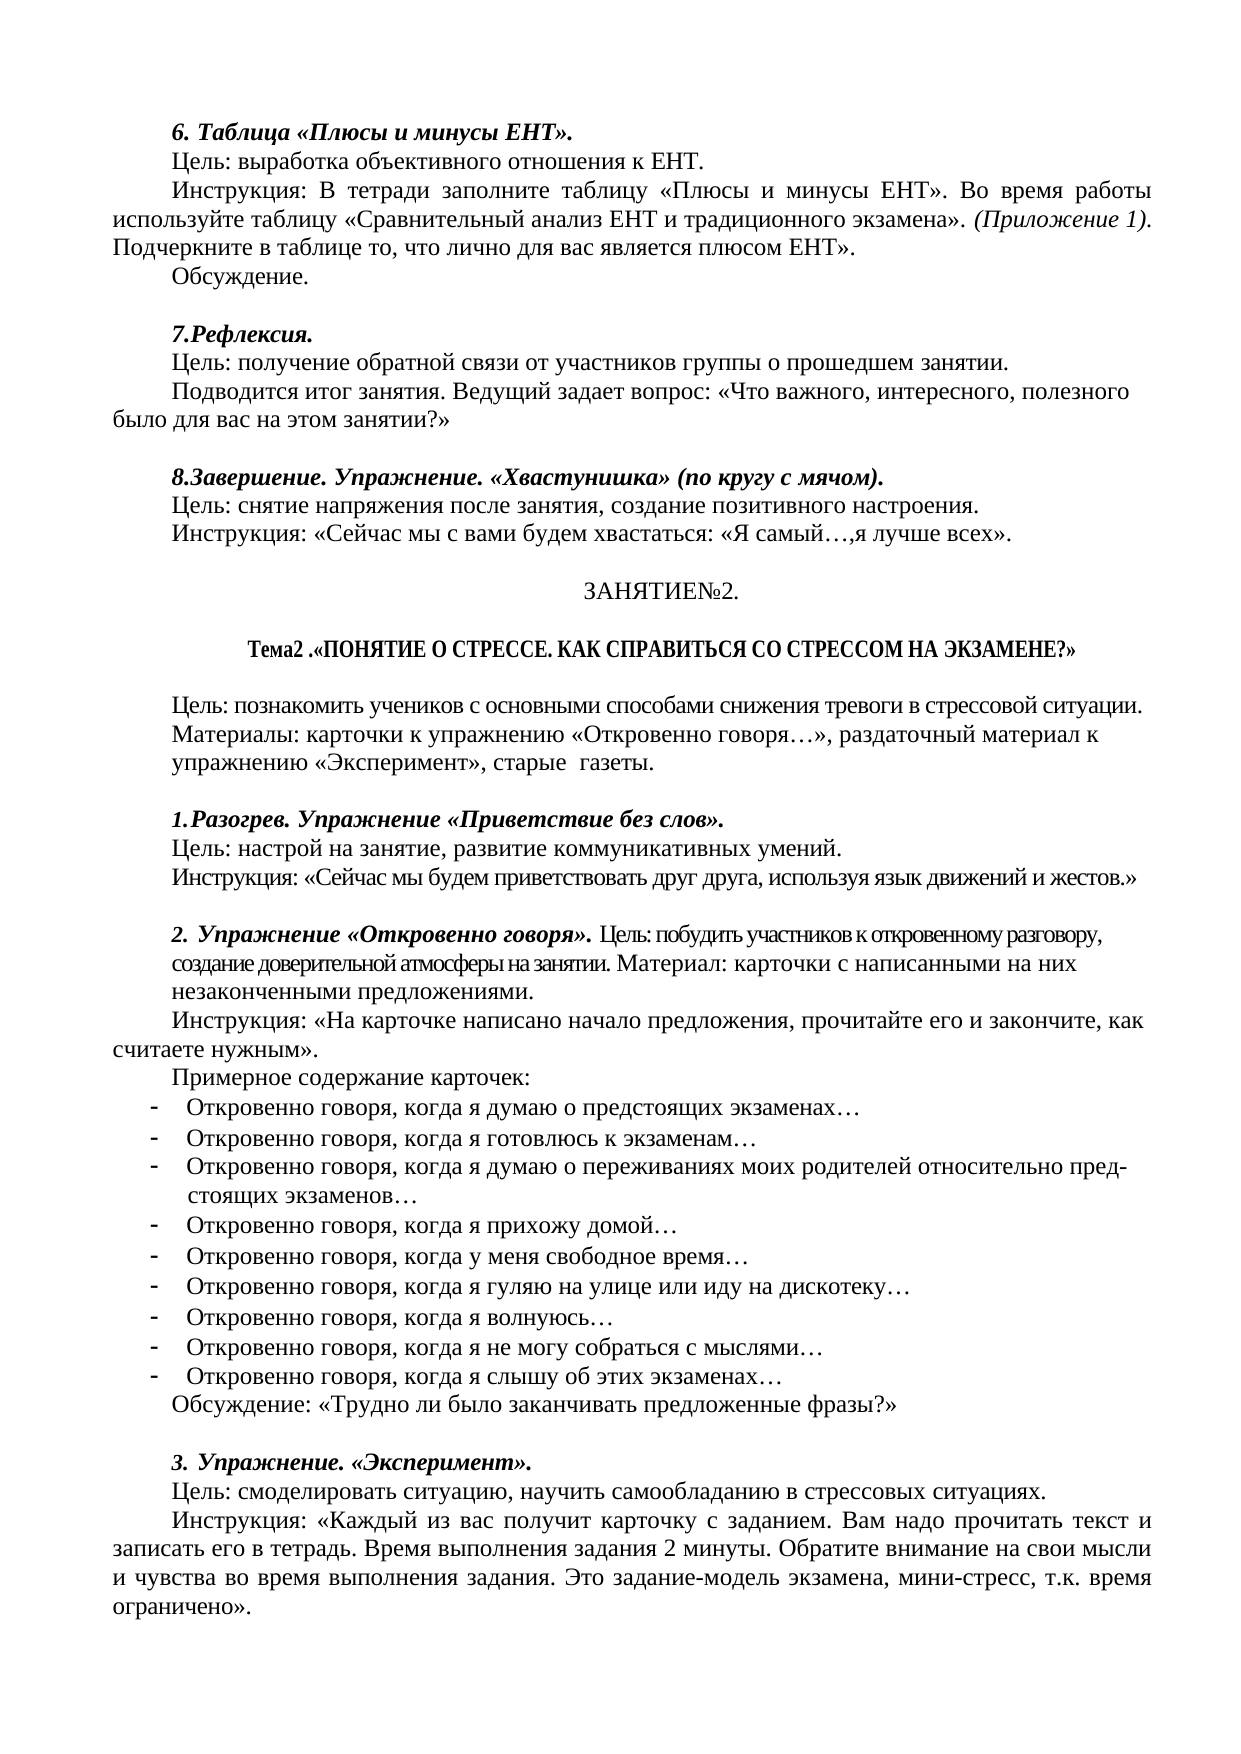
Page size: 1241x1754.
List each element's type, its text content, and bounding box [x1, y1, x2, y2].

text Инструкция: В тетради заполните таблицу «Плюсы и минусы ЕНТ». Во время работы используйте таблицу «Сравнительный анализ ЕНТ и традиционного экзамена». (Приложение 1). Подчеркните в таблице то, что лично для вас является плюсом ЕНТ». [112, 175, 1153, 261]
text Цель: смоделировать ситуацию, научить самообладанию в стрессовых ситуациях. [171, 1476, 1176, 1505]
text Цель: снятие напряжения после занятия, создание позитивного настроения. Инструкция: «Сейчас мы с вами будем хвастаться: «Я самый…,я лучше всех». [171, 491, 1032, 547]
subtitle Тема2 .«ПОНЯТИЕ О СТРЕССЕ. КАК СПРАВИТЬСЯ СО СТРЕССОМ НА ЭКЗАМЕНЕ?» [148, 634, 1175, 663]
text Цель: настрой на занятие, развитие коммуникативных умений. [171, 834, 1176, 862]
subtitle Упражнение. «Эксперимент». [171, 1448, 1176, 1476]
subtitle Рефлексия. [171, 319, 1176, 348]
text Цель: получение обратной связи от участников группы о прошедшем занятии. [171, 348, 1176, 376]
subtitle Завершение. Упражнение. «Хвастунишка» (по кругу с мячом). [171, 462, 1176, 491]
list Откровенно говоря, когда я готовлюсь к экзаменам… [150, 1122, 1176, 1152]
list Откровенно говоря, когда я не могу собраться с мыслями… [150, 1331, 1176, 1362]
text Инструкция: «На карточке написано начало предложения, прочитайте его и закончите, как считаете нужным». [112, 1005, 1176, 1062]
text Цель: познакомить учеников с основными способами снижения тревоги в стрессовой ситуации. Материалы: карточки к упражнению «Откровенно говоря…», раздаточный материал к упражнению «Эксперимент», старые газеты. [171, 691, 1176, 776]
subtitle Таблица «Плюсы и минусы ЕНТ». [171, 118, 1176, 146]
text Цель: выработка объективного отношения к ЕНТ. [171, 146, 1176, 175]
text Примерное содержание карточек: [171, 1062, 1176, 1091]
list Откровенно говоря, когда я слышу об этих экзаменах… Обсуждение: «Трудно ли было заканчивать предложенные фразы?» [150, 1362, 899, 1418]
list Откровенно говоря, когда я думаю о переживаниях моих родителей относительно пред- стоящих экзаменов… [150, 1152, 1129, 1209]
list Откровенно говоря, когда я гуляю на улице или иду на дискотеку… [150, 1270, 1176, 1301]
list Откровенно говоря, когда я думаю о предстоящих экзаменах… [150, 1091, 1176, 1122]
text Инструкция: «Каждый из вас получит карточку с заданием. Вам надо прочитать текст и записать его в тетрадь. Время выполнения задания 2 минуты. Обратите внимание на свои мысли и чувства во время выполнения задания. Это задание-модель экзамена, мини-стресс, т.к. время ограничено». [112, 1505, 1153, 1620]
text Обсуждение. [171, 261, 1176, 290]
text ЗАНЯТИЕ№2. [148, 576, 1174, 605]
list Откровенно говоря, когда у меня свободное время… [150, 1240, 1176, 1270]
list Откровенно говоря, когда я прихожу домой… [150, 1209, 1176, 1240]
list Упражнение «Откровенно говоря». Цель: побудить участников к откровенному разговору, создание доверительной атмосферы на занятии. Материал: карточки с написанными на них незаконченными предложениями. [171, 920, 1119, 1005]
subtitle Разогрев. Упражнение «Приветствие без слов». [171, 805, 1176, 834]
text Инструкция: «Сейчас мы будем приветствовать друг друга, используя язык движений и жестов.» [171, 862, 1176, 891]
text Подводится итог занятия. Ведущий задает вопрос: «Что важного, интересного, полезного было для вас на этом занятии?» [112, 377, 1176, 433]
list Откровенно говоря, когда я волнуюсь… [150, 1301, 1176, 1331]
